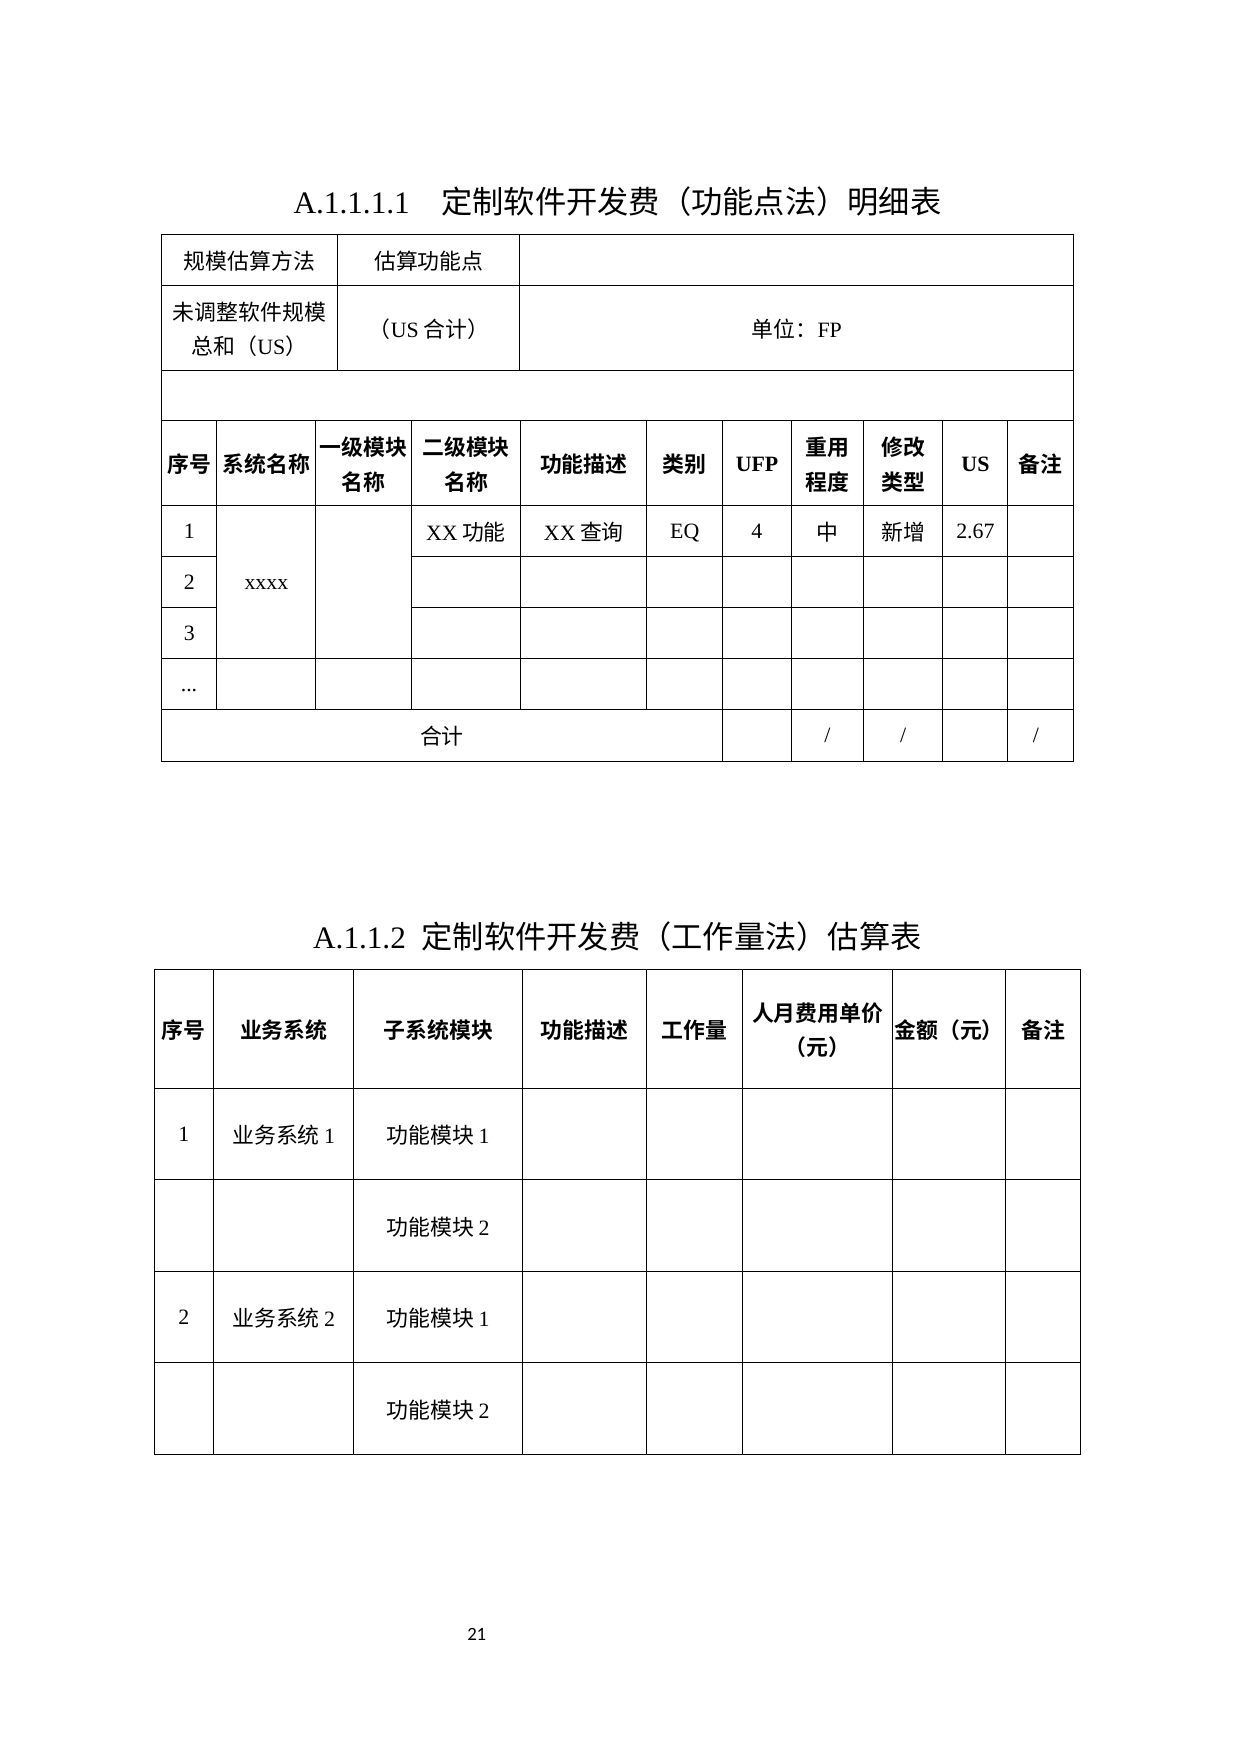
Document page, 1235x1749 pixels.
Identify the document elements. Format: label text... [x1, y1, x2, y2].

table_cell 1 [162, 506, 216, 556]
table_cell / [792, 710, 863, 761]
table_cell [523, 1089, 646, 1179]
table_cell [864, 608, 942, 658]
table_cell 一级模块名称 [316, 421, 411, 505]
table_cell [864, 659, 942, 708]
table_cell / [864, 710, 942, 761]
table_cell [743, 1363, 892, 1454]
table_cell ... [162, 659, 216, 708]
table_cell [1006, 1272, 1080, 1362]
table_cell [743, 1272, 892, 1362]
table_cell 新增 [864, 506, 942, 556]
table_cell [1006, 1180, 1080, 1271]
table_cell [723, 608, 791, 658]
table_cell 2 [162, 557, 216, 607]
table_cell 功能模块2 [354, 1363, 522, 1454]
table_cell 1 [155, 1089, 213, 1179]
table_header 备注 [1006, 970, 1080, 1088]
table_cell [316, 506, 411, 658]
table_cell [214, 1180, 353, 1271]
table_cell [316, 659, 411, 708]
table_cell 4 [723, 506, 791, 556]
table_cell 3 [162, 608, 216, 658]
table_cell [792, 557, 863, 607]
table_cell [523, 1180, 646, 1271]
table_cell XX查询 [521, 506, 646, 556]
table_cell [1008, 659, 1073, 708]
table_cell 2.67 [943, 506, 1007, 556]
table_cell [792, 659, 863, 708]
table_cell 二级模块名称 [412, 421, 520, 505]
table_cell [647, 1089, 742, 1179]
table_cell [864, 557, 942, 607]
table_cell [217, 659, 315, 708]
table_cell [412, 659, 520, 708]
table_cell [943, 659, 1007, 708]
table_header 人月费用单价（元） [743, 970, 892, 1088]
table_cell 未调整软件规模总和（US） [162, 286, 337, 369]
table_cell [723, 557, 791, 607]
table_cell [214, 1363, 353, 1454]
table_cell [893, 1363, 1005, 1454]
table_header [520, 235, 1073, 285]
table_cell [1006, 1089, 1080, 1179]
table_cell [647, 659, 722, 708]
table_cell 备注 [1008, 421, 1073, 505]
table_cell UFP [723, 421, 791, 505]
table_header 序号 [155, 970, 213, 1088]
table_cell [723, 659, 791, 708]
table_cell 序号 [162, 421, 216, 505]
table_cell [723, 710, 791, 761]
table_cell [647, 1272, 742, 1362]
table_cell 业务系统1 [214, 1089, 353, 1179]
table_cell 功能模块1 [354, 1272, 522, 1362]
table_cell 功能描述 [521, 421, 646, 505]
table_cell [521, 608, 646, 658]
table_cell 修改 类型 [864, 421, 942, 505]
table_cell [647, 1363, 742, 1454]
table_cell [647, 1180, 742, 1271]
table_cell [521, 659, 646, 708]
table_cell [155, 1180, 213, 1271]
table_cell [893, 1089, 1005, 1179]
table_header 工作量 [647, 970, 742, 1088]
table_header 业务系统 [214, 970, 353, 1088]
table_cell [943, 557, 1007, 607]
table_cell XX功能 [412, 506, 520, 556]
table_cell 中 [792, 506, 863, 556]
table_cell [1008, 506, 1073, 556]
table_header 金额（元） [893, 970, 1005, 1088]
table_cell [743, 1089, 892, 1179]
table_cell [155, 1363, 213, 1454]
list A.1.1.2 定制软件开发费（工作量法）估算表 [165, 900, 1069, 969]
table_cell [412, 608, 520, 658]
table_cell [162, 371, 1073, 420]
table_header 子系统模块 [354, 970, 522, 1088]
table_cell [893, 1272, 1005, 1362]
table_cell 重用 程度 [792, 421, 863, 505]
table_cell 业务系统2 [214, 1272, 353, 1362]
table_cell [743, 1180, 892, 1271]
table_cell [523, 1272, 646, 1362]
table_cell [943, 608, 1007, 658]
table_header 规模估算方法 [162, 235, 337, 285]
table_cell [792, 608, 863, 658]
table_cell [1006, 1363, 1080, 1454]
table_cell US [943, 421, 1007, 505]
table_cell （US合计） [338, 286, 519, 369]
table_cell [523, 1363, 646, 1454]
table_cell 功能模块2 [354, 1180, 522, 1271]
table_header 估算功能点 [338, 235, 519, 285]
table_cell [521, 557, 646, 607]
table_cell 合计 [162, 710, 722, 761]
table_cell [943, 710, 1007, 761]
table_cell [893, 1180, 1005, 1271]
table_cell [647, 557, 722, 607]
table_cell 单位：FP [520, 286, 1073, 369]
table_cell 2 [155, 1272, 213, 1362]
table_cell [1008, 608, 1073, 658]
table_cell 系统名称 [217, 421, 315, 505]
table_cell / [1008, 710, 1073, 761]
table_cell EQ [647, 506, 722, 556]
table_cell [647, 608, 722, 658]
table_cell [412, 557, 520, 607]
table_cell xxxx [217, 506, 315, 658]
list A.1.1.1.1 定制软件开发费（功能点法）明细表 [165, 165, 1069, 234]
table_cell [1008, 557, 1073, 607]
table_header 功能描述 [523, 970, 646, 1088]
table_cell 功能模块1 [354, 1089, 522, 1179]
table_cell 类别 [647, 421, 722, 505]
